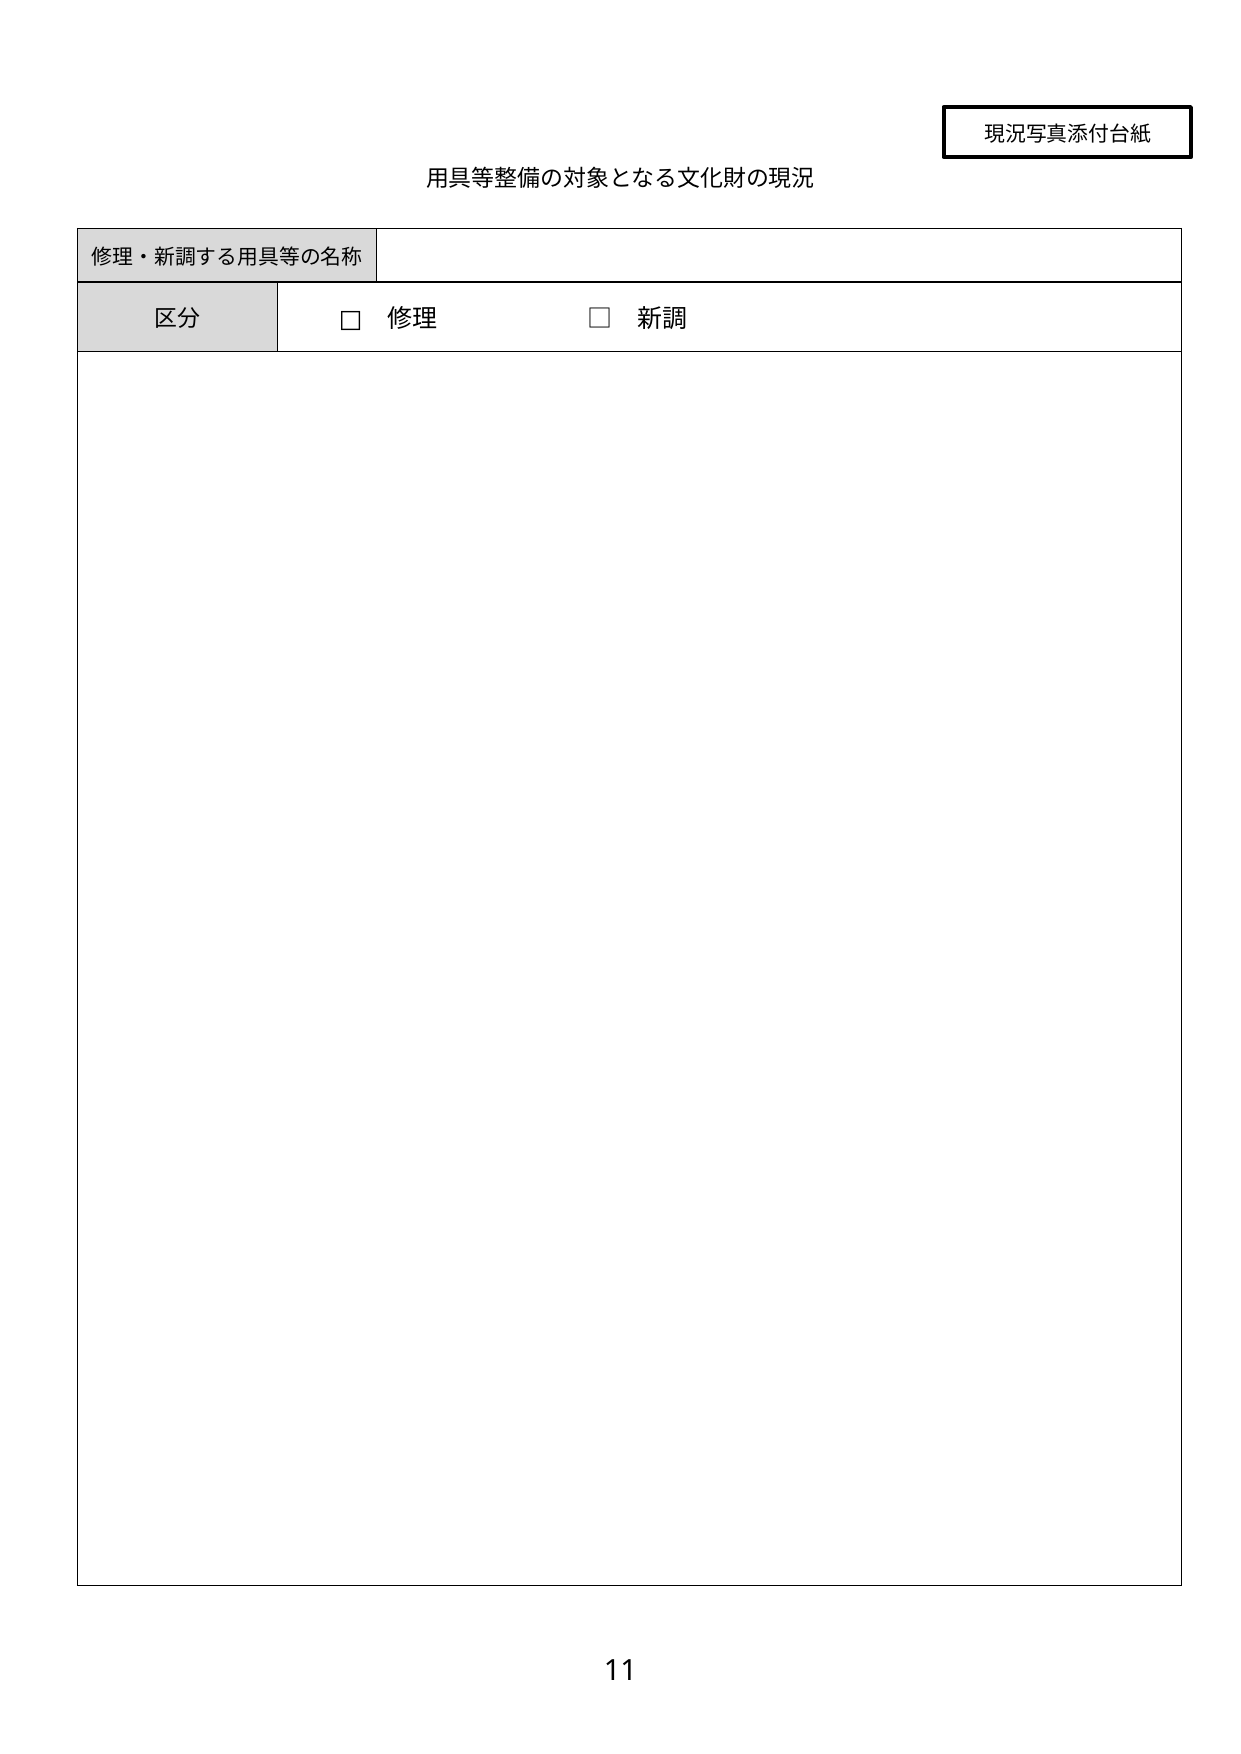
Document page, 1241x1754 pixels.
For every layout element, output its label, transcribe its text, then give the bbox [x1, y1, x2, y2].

table_cell 区分 [78, 283, 277, 351]
table_cell □ 修理 □ 新調 [278, 283, 1181, 351]
table_cell [78, 352, 1181, 1584]
table_header 修理・新調する用具等の名称 [78, 229, 376, 281]
table_header [377, 229, 1181, 281]
text 用具等整備の対象となる文化財の現況 [148, 159, 1092, 194]
